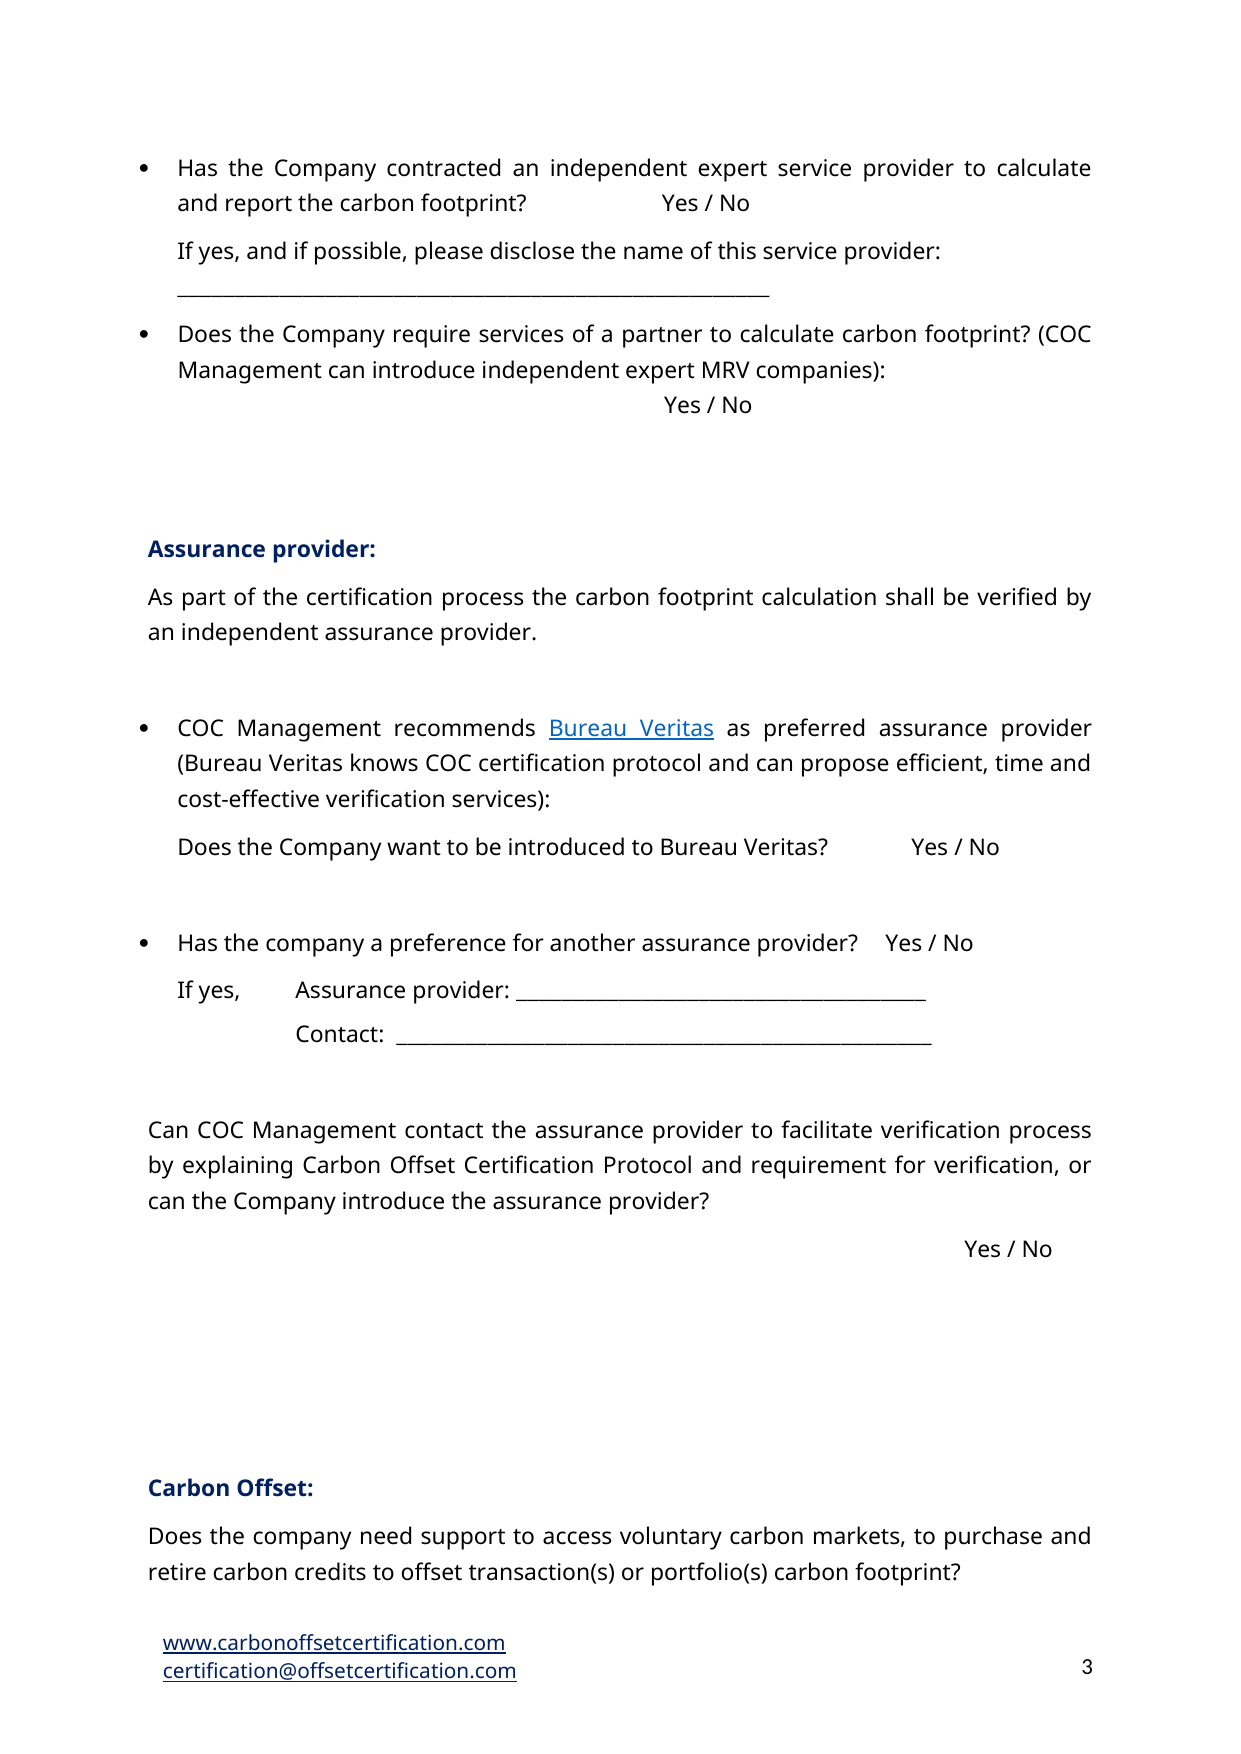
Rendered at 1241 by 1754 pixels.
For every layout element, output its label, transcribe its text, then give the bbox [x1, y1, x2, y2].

list Contact: _______________________________________________ [221, 1018, 1093, 1050]
list Does the Company require services of a partner to calculate carbon footprint? (COC Management can introduce independent expert MRV companies): Yes / No [140, 314, 1093, 421]
list Does the Company want to be introduced to Bureau Veritas? Yes / No [177, 827, 1093, 862]
list Has the company a preference for another assurance provider? Yes / No [140, 923, 1093, 958]
text Can COC Management contact the assurance provider to facilitate verification process by explaining Carbon Offset Certification Protocol and requirement for verification, or can the Company introduce the assurance provider? [148, 1110, 1093, 1216]
list COC Management recommends Bureau Veritas as preferred assurance provider (Bureau Veritas knows COC certification protocol and can propose efficient, time and cost-effective verification services): [140, 708, 1093, 814]
text Carbon Offset: [148, 1468, 1093, 1504]
text As part of the certification process the carbon footprint calculation shall be verified by an independent assurance provider. [148, 577, 1093, 648]
text Does the company need support to access voluntary carbon markets, to purchase and retire carbon credits to offset transaction(s) or portfolio(s) carbon footprint? [148, 1516, 1093, 1587]
list If yes, Assurance provider: ____________________________________ [177, 971, 1093, 1006]
text Assurance provider: [148, 529, 1093, 564]
text Yes / No [148, 1229, 1093, 1264]
list If yes, and if possible, please disclose the name of this service provider: ____________________________________________________ [177, 231, 1093, 302]
list Has the Company contracted an independent expert service provider to calculate and report the carbon footprint? Yes / No [140, 148, 1093, 218]
